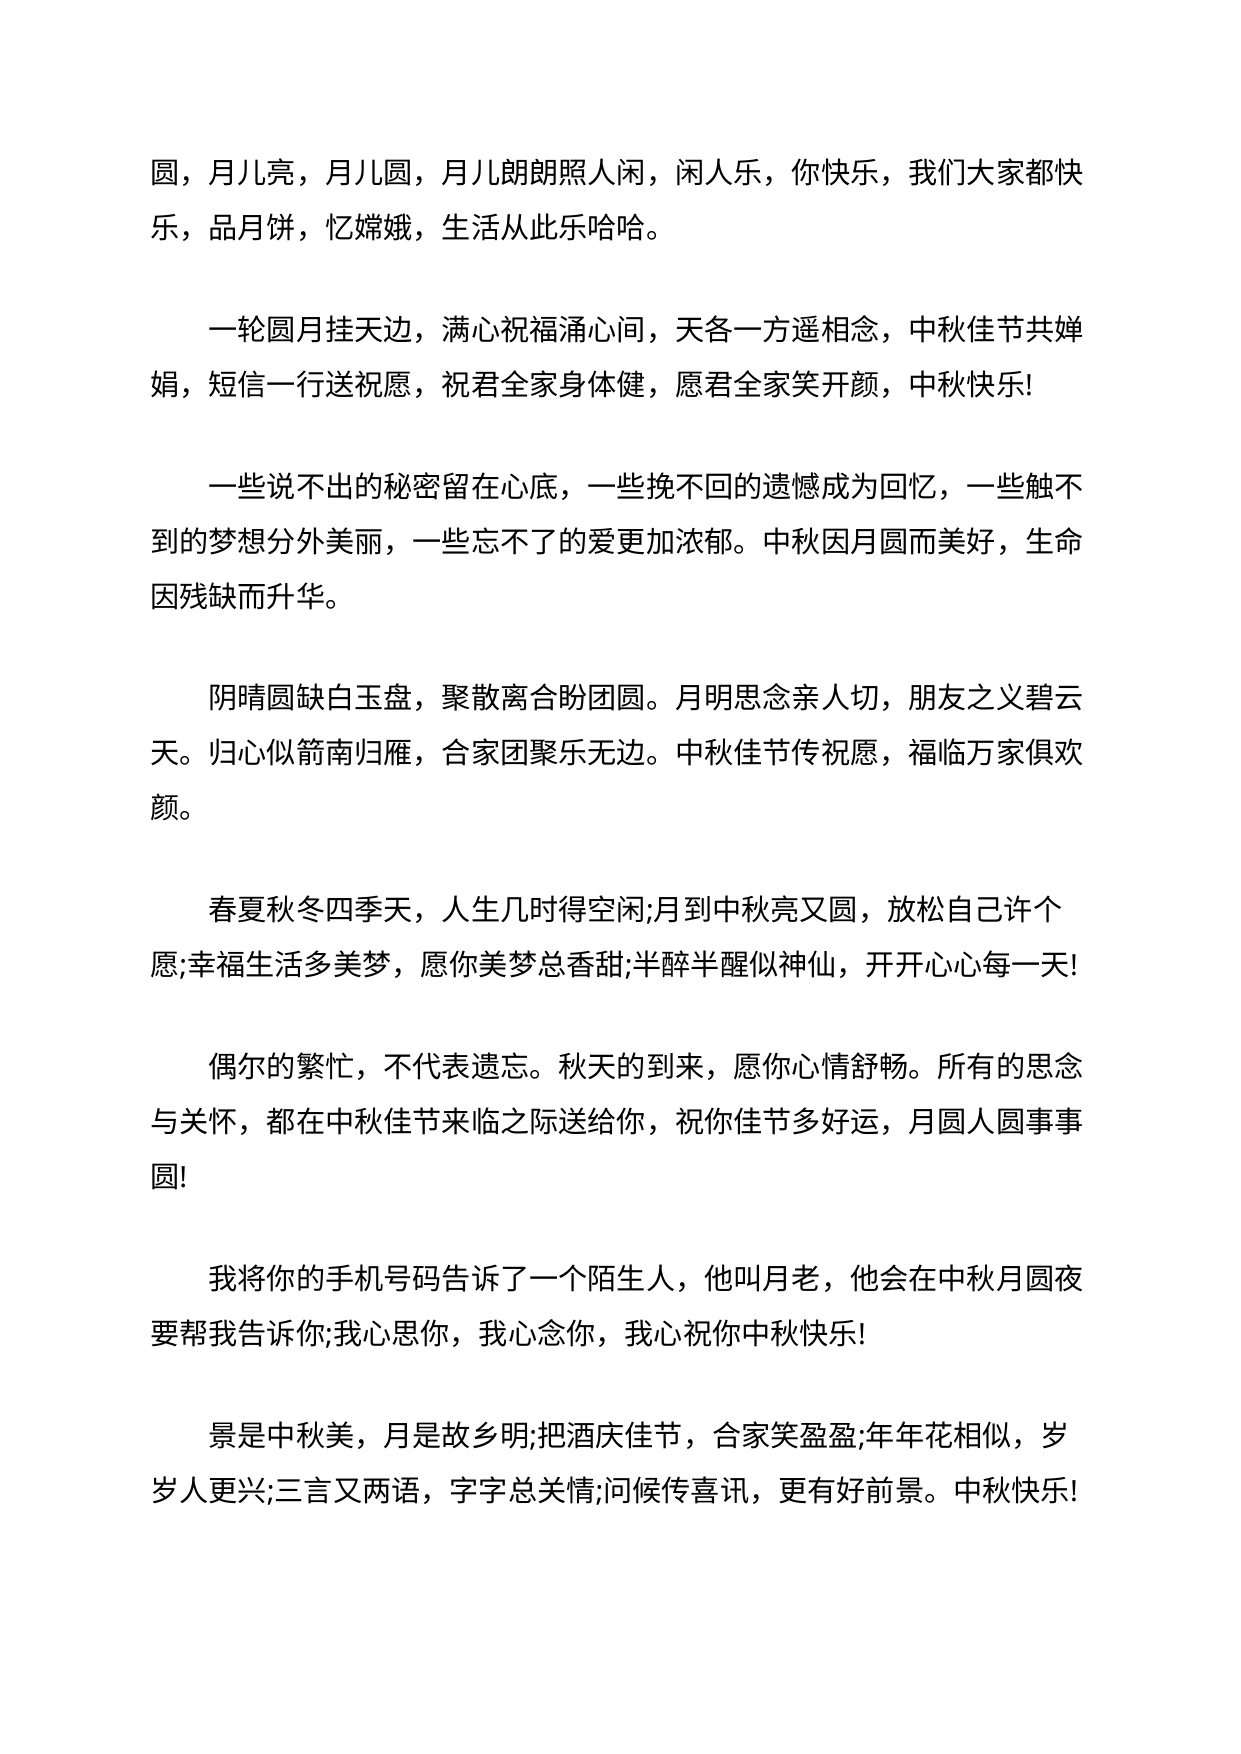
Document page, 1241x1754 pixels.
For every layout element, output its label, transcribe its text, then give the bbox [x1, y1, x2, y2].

text 春夏秋冬四季天，人生几时得空闲;月到中秋亮又圆，放松自己许个愿;幸福生活多美梦，愿你美梦总香甜;半醉半醒似神仙，开开心心每一天! [150, 887, 1090, 984]
text 阴晴圆缺白玉盘，聚散离合盼团圆。月明思念亲人切，朋友之义碧云天。归心似箭南归雁，合家团聚乐无边。中秋佳节传祝愿，福临万家俱欢颜。 [150, 675, 1090, 827]
text 一些说不出的秘密留在心底，一些挽不回的遗憾成为回忆，一些触不到的梦想分外美丽，一些忘不了的爱更加浓郁。中秋因月圆而美好，生命因残缺而升华。 [150, 463, 1090, 616]
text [150, 150, 1090, 247]
text 景是中秋美，月是故乡明;把酒庆佳节，合家笑盈盈;年年花相似，岁岁人更兴;三言又两语，字字总关情;问候传喜讯，更有好前景。中秋快乐! [150, 1412, 1090, 1510]
text 偶尔的繁忙，不代表遗忘。秋天的到来，愿你心情舒畅。所有的思念与关怀，都在中秋佳节来临之际送给你，祝你佳节多好运，月圆人圆事事圆! [150, 1044, 1090, 1196]
text 一轮圆月挂天边，满心祝福涌心间，天各一方遥相念，中秋佳节共婵娟，短信一行送祝愿，祝君全家身体健，愿君全家笑开颜，中秋快乐! [150, 307, 1090, 404]
text 我将你的手机号码告诉了一个陌生人，他叫月老，他会在中秋月圆夜要帮我告诉你;我心思你，我心念你，我心祝你中秋快乐! [150, 1255, 1090, 1353]
